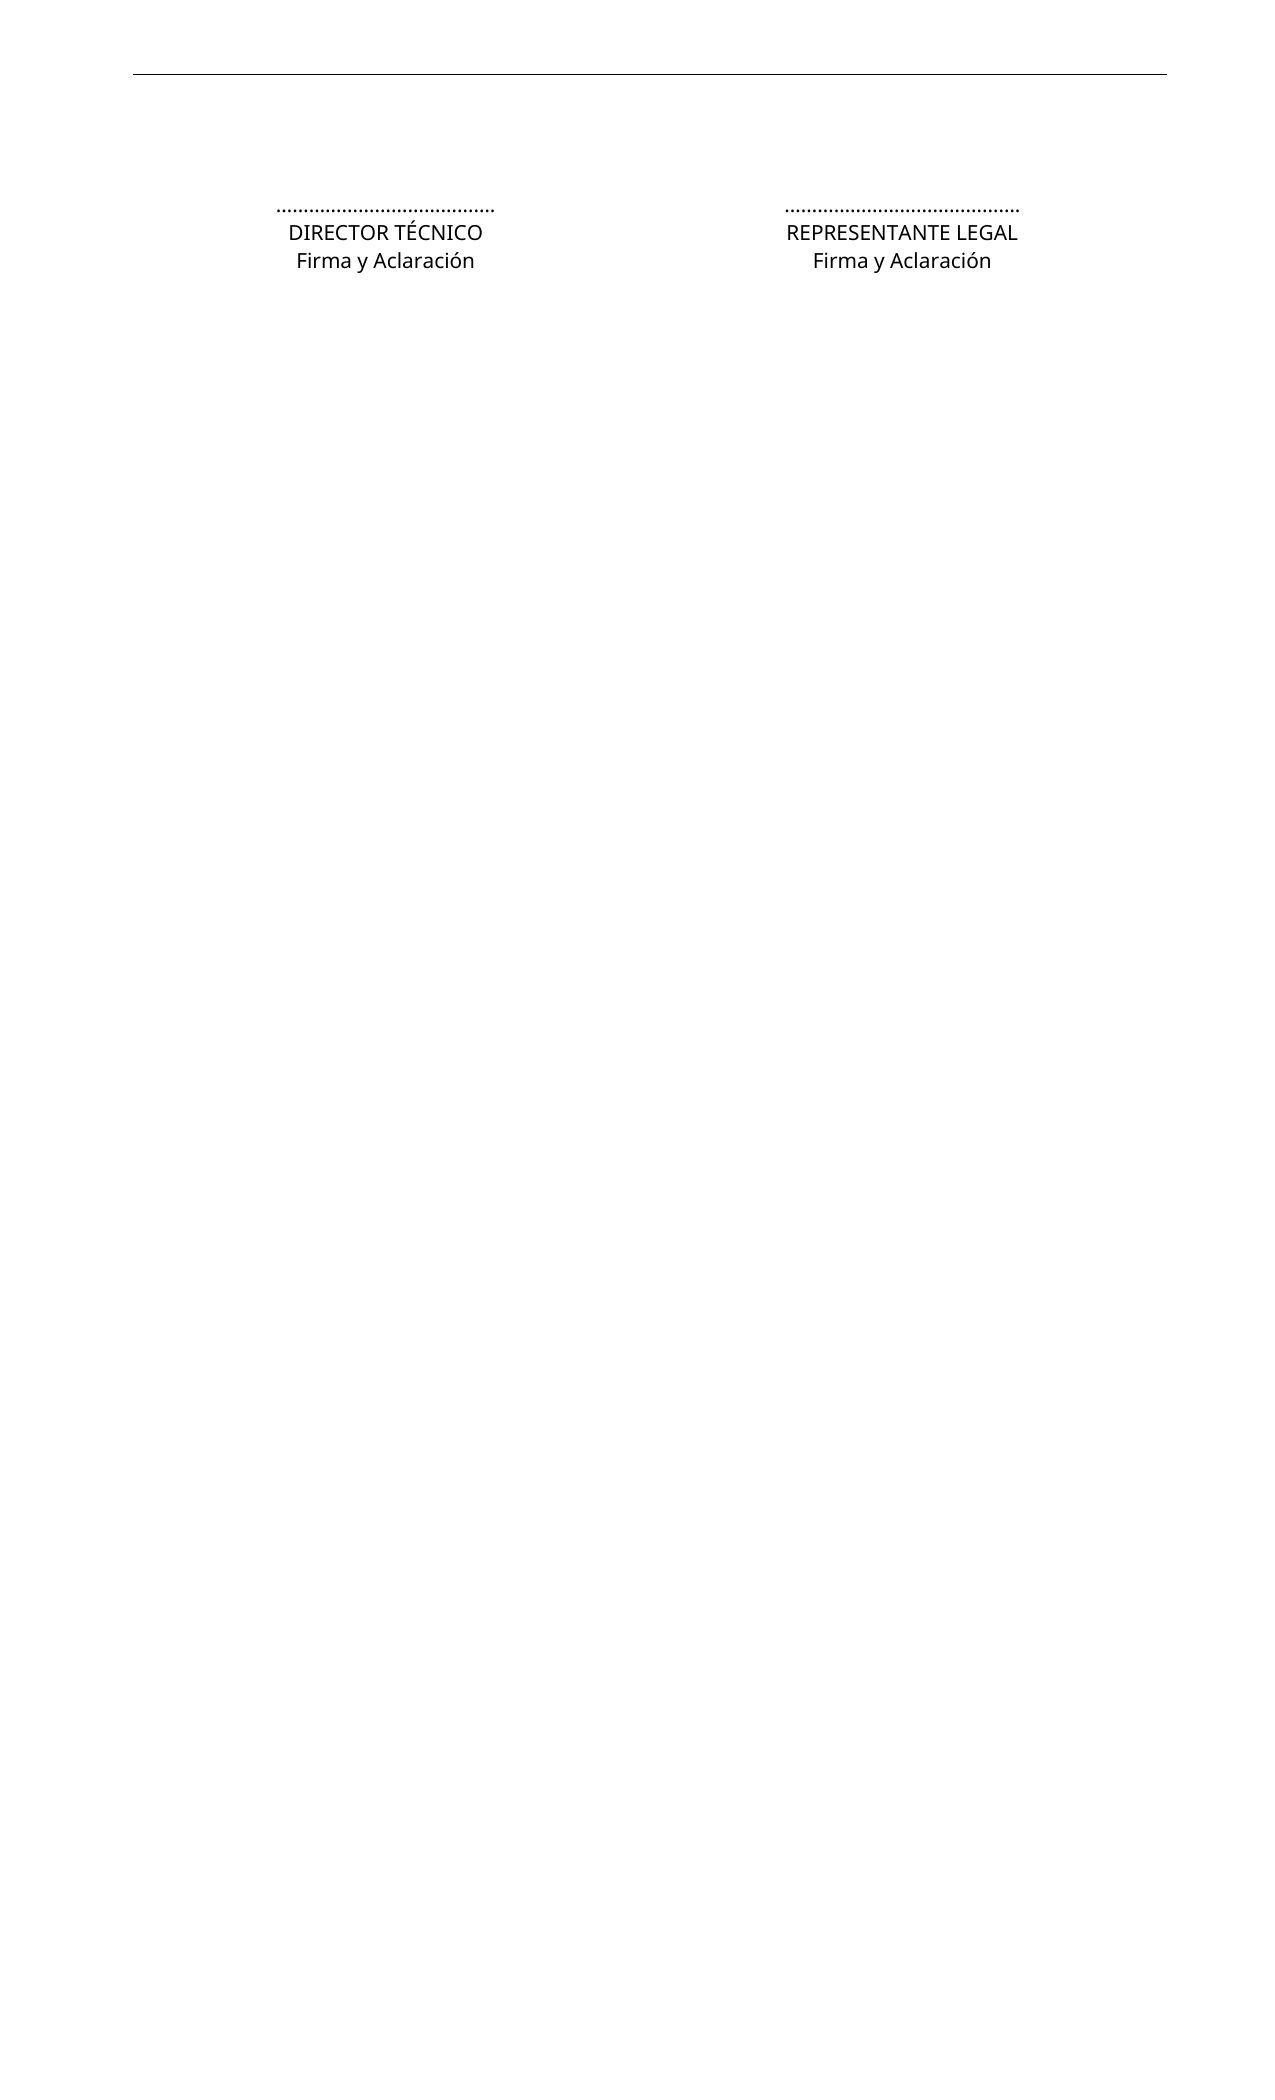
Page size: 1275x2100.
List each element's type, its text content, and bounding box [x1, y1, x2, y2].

table_cell …………………………………. DIRECTOR TÉCNICO Firma y Aclaración [133, 75, 638, 275]
table_cell ……………………………………. REPRESENTANTE LEGAL Firma y Aclaración [638, 75, 1167, 275]
